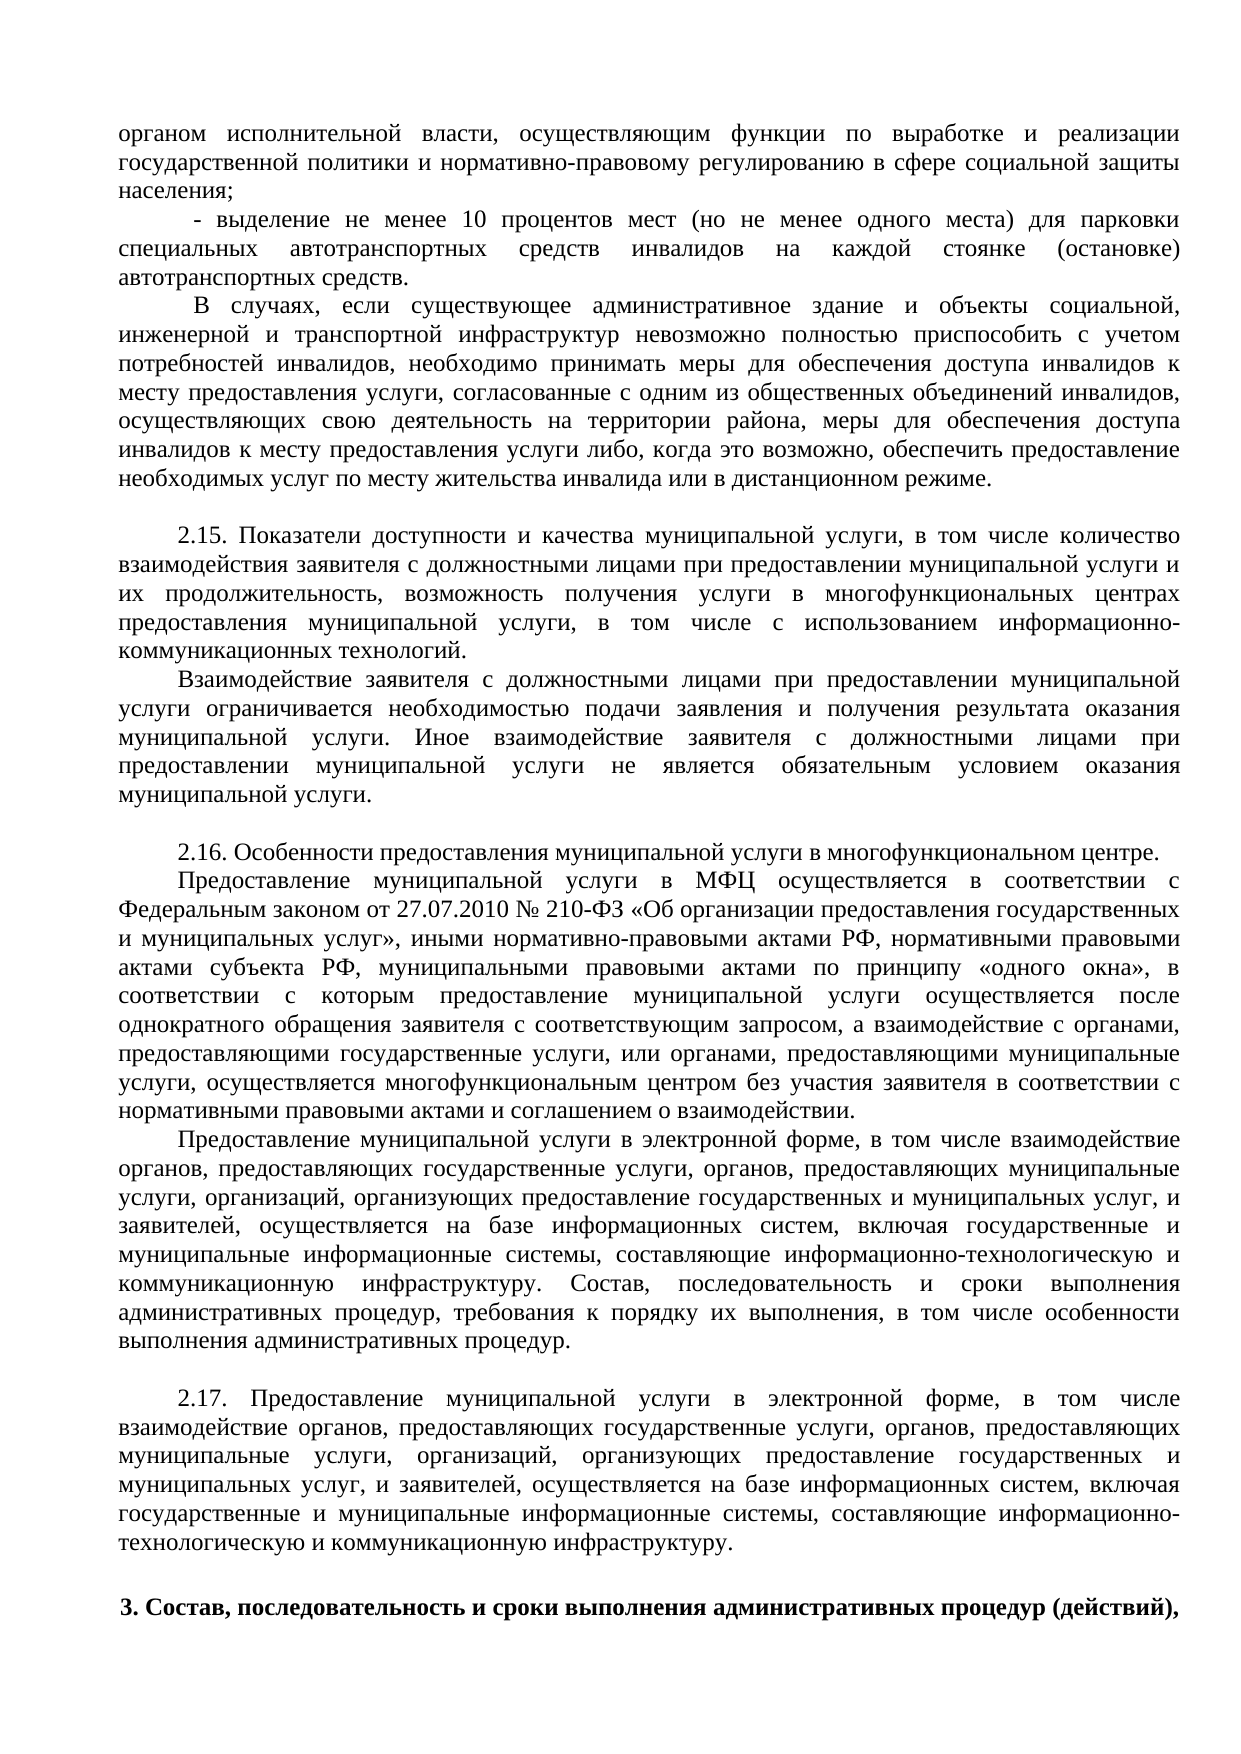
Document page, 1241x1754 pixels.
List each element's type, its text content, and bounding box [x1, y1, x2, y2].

text Предоставление муниципальной услуги в МФЦ осуществляется в соответствии с Федеральным законом от 27.07.2010 № 210-ФЗ «Об организации предоставления государственных и муниципальных услуг», иными нормативно-правовыми актами РФ, нормативными правовыми актами субъекта РФ, муниципальными правовыми актами по принципу «одного окна», в соответствии с которым предоставление муниципальной услуги осуществляется после однократного обращения заявителя с соответствующим запросом, а взаимодействие с органами, предоставляющими государственные услуги, или органами, предоставляющими муниципальные услуги, осуществляется многофункциональным центром без участия заявителя в соответствии с нормативными правовыми актами и соглашением о взаимодействии. [118, 866, 1181, 1124]
text Предоставление муниципальной услуги в электронной форме, в том числе взаимодействие органов, предоставляющих государственные услуги, органов, предоставляющих муниципальные услуги, организаций, организующих предоставление государственных и муниципальных услуг, и заявителей, осуществляется на базе информационных систем, включая государственные и муниципальные информационные системы, составляющие информационно-технологическую и коммуникационную инфраструктуру. Состав, последовательность и сроки выполнения административных процедур, требования к порядку их выполнения, в том числе особенности выполнения административных процедур. [118, 1124, 1181, 1354]
text Взаимодействие заявителя с должностными лицами при предоставлении муниципальной услуги ограничивается необходимостью подачи заявления и получения результата оказания муниципальной услуги. Иное взаимодействие заявителя с должностными лицами при предоставлении муниципальной услуги не является обязательным условием оказания муниципальной услуги. [118, 664, 1181, 808]
text 2.15. Показатели доступности и качества муниципальной услуги, в том числе количество взаимодействия заявителя с должностными лицами при предоставлении муниципальной услуги и их продолжительность, возможность получения услуги в многофункциональных центрах предоставления муниципальной услуги, в том числе с использованием информационно-коммуникационных технологий. [118, 521, 1181, 664]
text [118, 1592, 1181, 1621]
text 2.17. Предоставление муниципальной услуги в электронной форме, в том числе взаимодействие органов, предоставляющих государственные услуги, органов, предоставляющих муниципальные услуги, организаций, организующих предоставление государственных и муниципальных услуг, и заявителей, осуществляется на базе информационных систем, включая государственные и муниципальные информационные системы, составляющие информационно-технологическую и коммуникационную инфраструктуру. [118, 1383, 1181, 1556]
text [118, 118, 1181, 204]
text В случаях, если существующее административное здание и объекты социальной, инженерной и транспортной инфраструктур невозможно полностью приспособить с учетом потребностей инвалидов, необходимо принимать меры для обеспечения доступа инвалидов к месту предоставления услуги, согласованные с одним из общественных объединений инвалидов, осуществляющих свою деятельность на территории района, меры для обеспечения доступа инвалидов к месту предоставления услуги либо, когда это возможно, обеспечить предоставление необходимых услуг по месту жительства инвалида или в дистанционном режиме. [118, 291, 1181, 492]
text 2.16. Особенности предоставления муниципальной услуги в многофункциональном центре. [118, 837, 1181, 866]
text - выделение не менее 10 процентов мест (но не менее одного места) для парковки специальных автотранспортных средств инвалидов на каждой стоянке (остановке) автотранспортных средств. [118, 204, 1181, 291]
